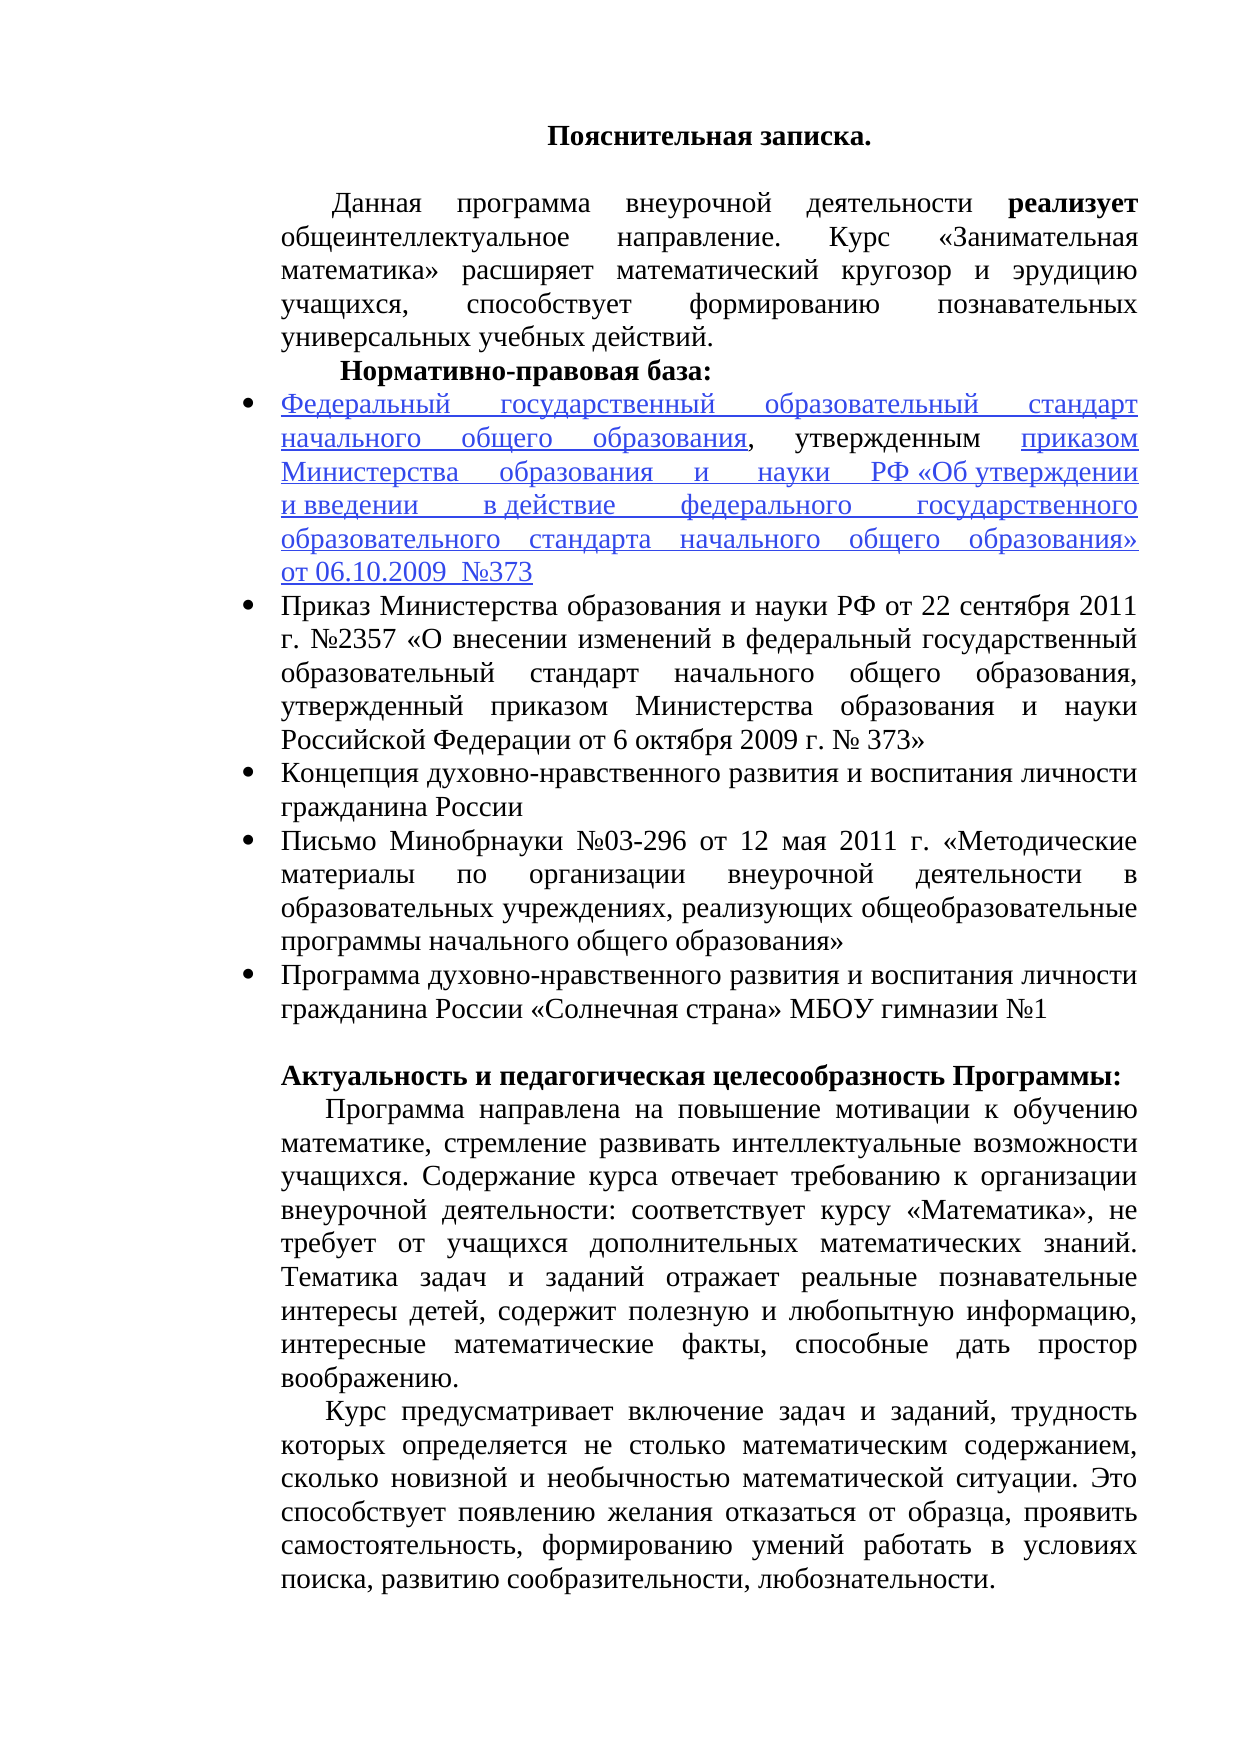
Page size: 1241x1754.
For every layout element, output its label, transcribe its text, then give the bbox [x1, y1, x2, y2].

list Концепция духовно-нравственного развития и воспитания личности гражданина России [243, 756, 1138, 823]
list Письмо Минобрнауки №03-296 от 12 мая 2011 г. «Методические материалы по организации внеурочной деятельности в образовательных учреждениях, реализующих общеобразовательные программы начального общего образования» [243, 823, 1138, 957]
list Программа духовно-нравственного развития и воспитания личности гражданина России «Солнечная страна» МБОУ гимназии №1 [243, 957, 1138, 1024]
text Курс предусматривает включение задач и заданий, трудность которых определяется не столько математическим содержанием, сколько новизной и необычностью математической ситуации. Это способствует появлению желания отказаться от образца, проявить самостоятельность, формированию умений работать в условиях поиска, развитию сообразительности, любознательности. [281, 1393, 1138, 1594]
text Данная программа внеурочной деятельности реализует общеинтеллектуальное направление. Курс «Занимательная математика» расширяет математический кругозор и эрудицию учащихся, способствует формированию познавательных универсальных учебных действий. [281, 185, 1138, 353]
text Пояснительная записка. [281, 118, 1138, 152]
text Актуальность и педагогическая целесообразность Программы: [281, 1058, 1138, 1091]
text Нормативно-правовая база: [281, 353, 1138, 386]
text Программа направлена на повышение мотивации к обучению математике, стремление развивать интеллектуальные возможности учащихся. Содержание курса отвечает требованию к организации внеурочной деятельности: соответствует курсу «Математика», не требует от учащихся дополнительных математических знаний. Тематика задач и заданий отражает реальные познавательные интересы детей, содержит полезную и любопытную информацию, интересные математические факты, способные дать простор воображению. [281, 1091, 1138, 1393]
list Приказ Министерства образования и науки РФ от 22 сентября 2011 г. №2357 «О внесении изменений в федеральный государственный образовательный стандарт начального общего образования, утвержденный приказом Министерства образования и науки Российской Федерации от 6 октября 2009 г. № 373» [243, 588, 1138, 756]
list Федеральный государственный образовательный стандарт начального общего образования, утвержденным приказом Министерства образования и науки РФ «Об утверждении и введении в действие федерального государственного образовательного стандарта начального общего образования» от 06.10.2009 №373 [243, 386, 1138, 588]
